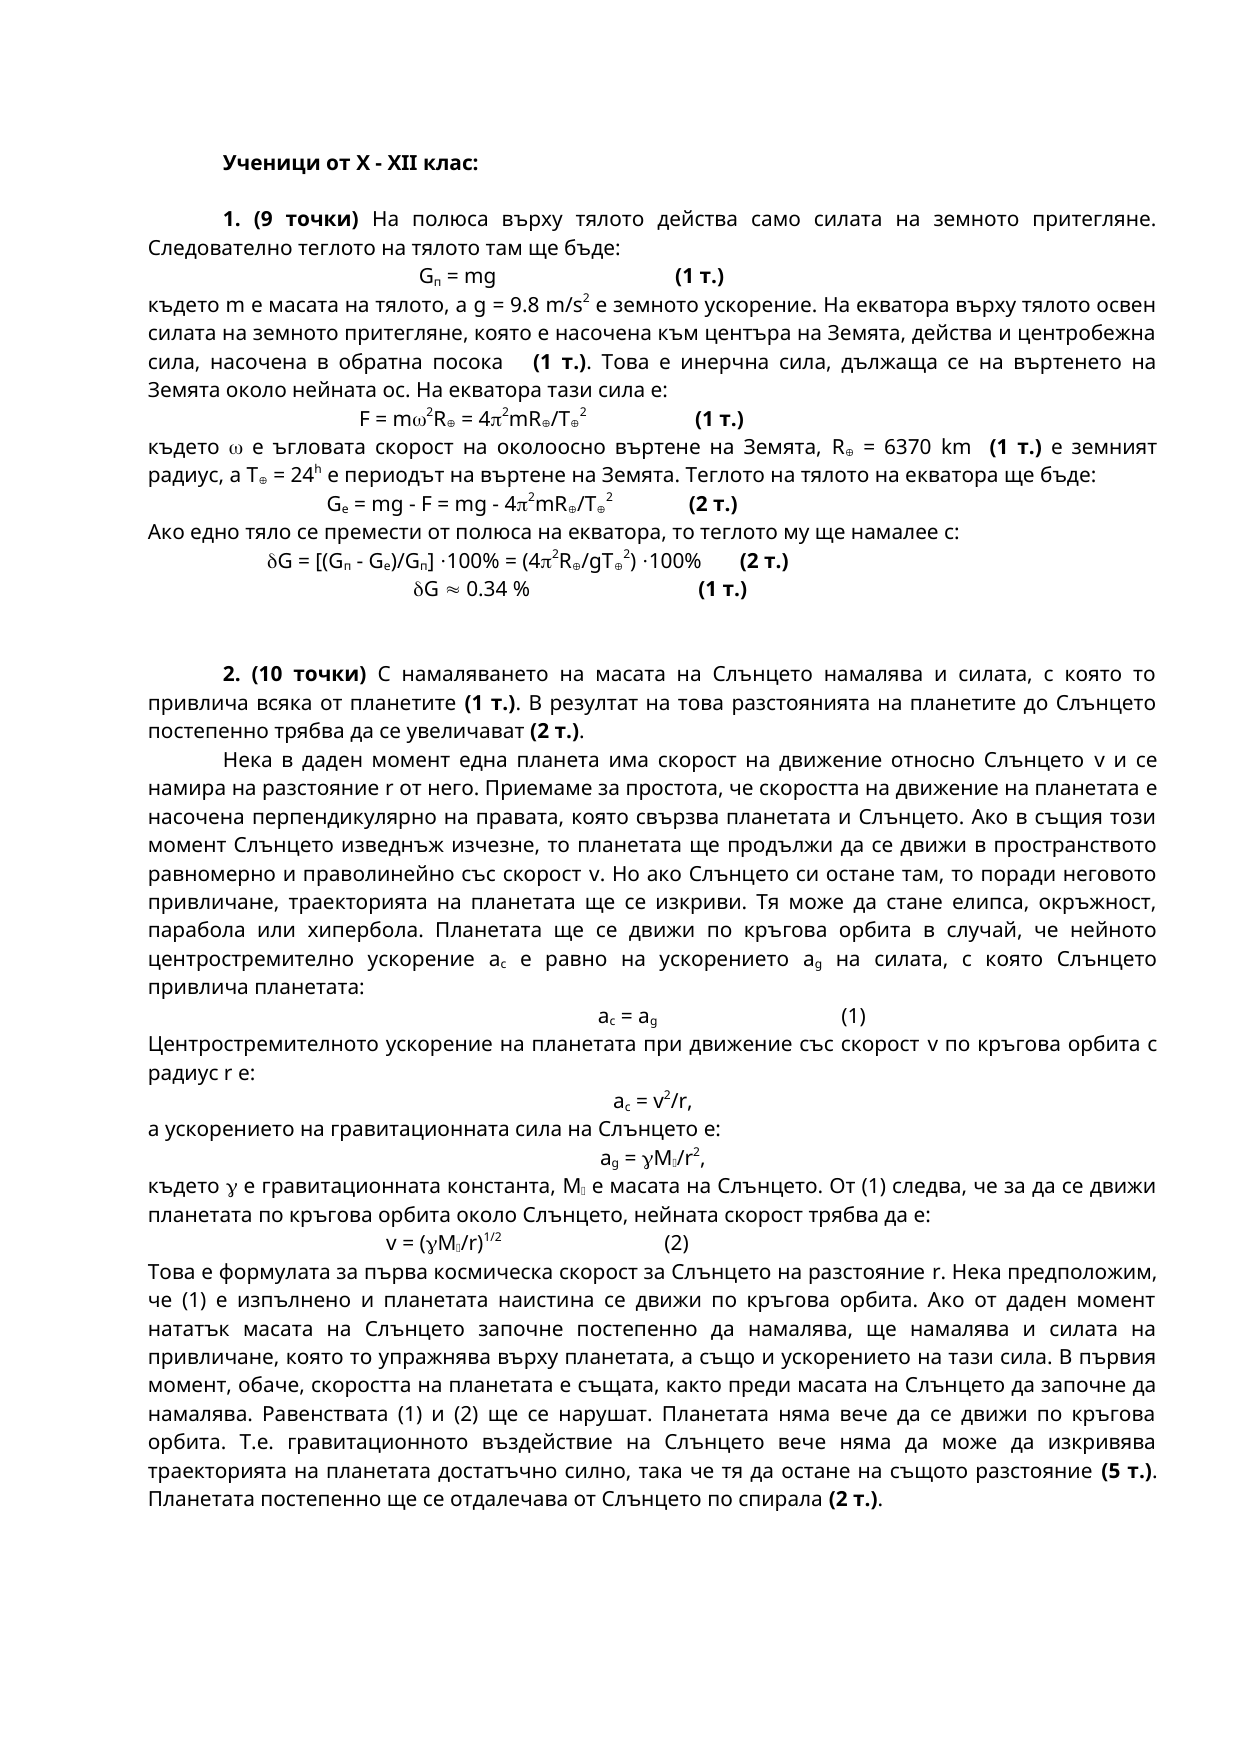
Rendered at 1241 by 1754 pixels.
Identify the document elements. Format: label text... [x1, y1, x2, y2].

text Това е формулата за първа космическа скорост за Слънцето на разстояние r. Нека предположим, че (1) е изпълнено и планетата наистина се движи по кръгова орбита. Ако от даден момент нататък масата на Слънцето започне постепенно да намалява, ще намалява и силата на привличане, която то упражнява върху планетата, а също и ускорението на тази сила. В първия момент, обаче, скоростта на планетата е същата, както преди масата на Слънцето да започне да намалява. Равенствата (1) и (2) ще се нарушат. Планетата няма вече да се движи по кръгова орбита. Т.е. гравитационното въздействие на Слънцето вече няма да може да изкривява траекторията на планетата достатъчно силно, така че тя да остане на същото разстояние (5 т.). Планетата постепенно ще се отдалечава от Слънцето по спирала (2 т.). [148, 1257, 1157, 1513]
text а ускорението на гравитационната сила на Слънцето е: [148, 1114, 1157, 1143]
text Gе = mg - F = mg - 42mR/T2 (2 т.) [148, 489, 1157, 517]
text G = [(Gп - Gе)/Gп] 100% = (42R/gT2) 100% (2 т.) [148, 546, 1157, 574]
text където е гравитационната константа, M е масата на Слънцето. От (1) следва, че за да се движи планетата по кръгова орбита около Слънцето, нейната скорост трябва да е: [148, 1171, 1157, 1228]
text Ако едно тяло се премести от полюса на екватора, то теглото му ще намалее с: [148, 517, 1157, 546]
text ac = ag (1) [523, 1001, 1157, 1029]
text където е ъгловата скорост на околоосно въртене на Земята, R = 6370 km (1 т.) е земният радиус, а T = 24h е периодът на въртене на Земята. Теглото на тялото на екватора ще бъде: [148, 432, 1157, 489]
text Ученици от X - XII клас: [148, 148, 1157, 176]
text v = (M/r)1/2 (2) [148, 1228, 1157, 1257]
text F = m2R = 42mR/T2 (1 т.) [148, 404, 1157, 432]
text Нека в даден момент една планета има скорост на движение относно Слънцето v и се намира на разстояние r от него. Приемаме за простота, че скоростта на движение на планетата е насочена перпендикулярно на правата, която свързва планетата и Слънцето. Ако в същия този момент Слънцето изведнъж изчезне, то планетата ще продължи да се движи в пространството равномерно и праволинейно със скорост v. Но ако Слънцето си остане там, то поради неговото привличане, траекторията на планетата ще се изкриви. Тя може да стане елипса, окръжност, парабола или хипербола. Планетата ще се движи по кръгова орбита в случай, че нейното центростремително ускорение ac е равно на ускорението ag на силата, с която Слънцето привлича планетата: [148, 745, 1157, 1001]
text ag = M/r2, [148, 1143, 1157, 1171]
text ac = v2/r, [148, 1086, 1157, 1114]
text Gп = mg (1 т.) [148, 261, 1157, 290]
text 1. (9 точки) На полюса върху тялото действа само силата на земното притегляне. Следователно теглото на тялото там ще бъде: [148, 204, 1157, 261]
text където m е масата на тялото, а g = 9.8 m/s2 е земното ускорение. На екватора върху тялото освен силата на земното притегляне, която е насочена към центъра на Земята, действа и центробежна сила, насочена в обратна посока (1 т.). Това е инерчна сила, дължаща се на въртенето на Земята около нейната ос. На екватора тази сила е: [148, 290, 1157, 404]
text 2. (10 точки) С намаляването на масата на Слънцето намалява и силата, с която то привлича всяка от планетите (1 т.). В резултат на това разстоянията на планетите до Слънцето постепенно трябва да се увеличават (2 т.). [148, 659, 1157, 745]
text G 0.34 % (1 т.) [148, 574, 1157, 603]
text Центростремителното ускорение на планетата при движение със скорост v по кръгова орбита с радиус r е: [148, 1029, 1157, 1086]
